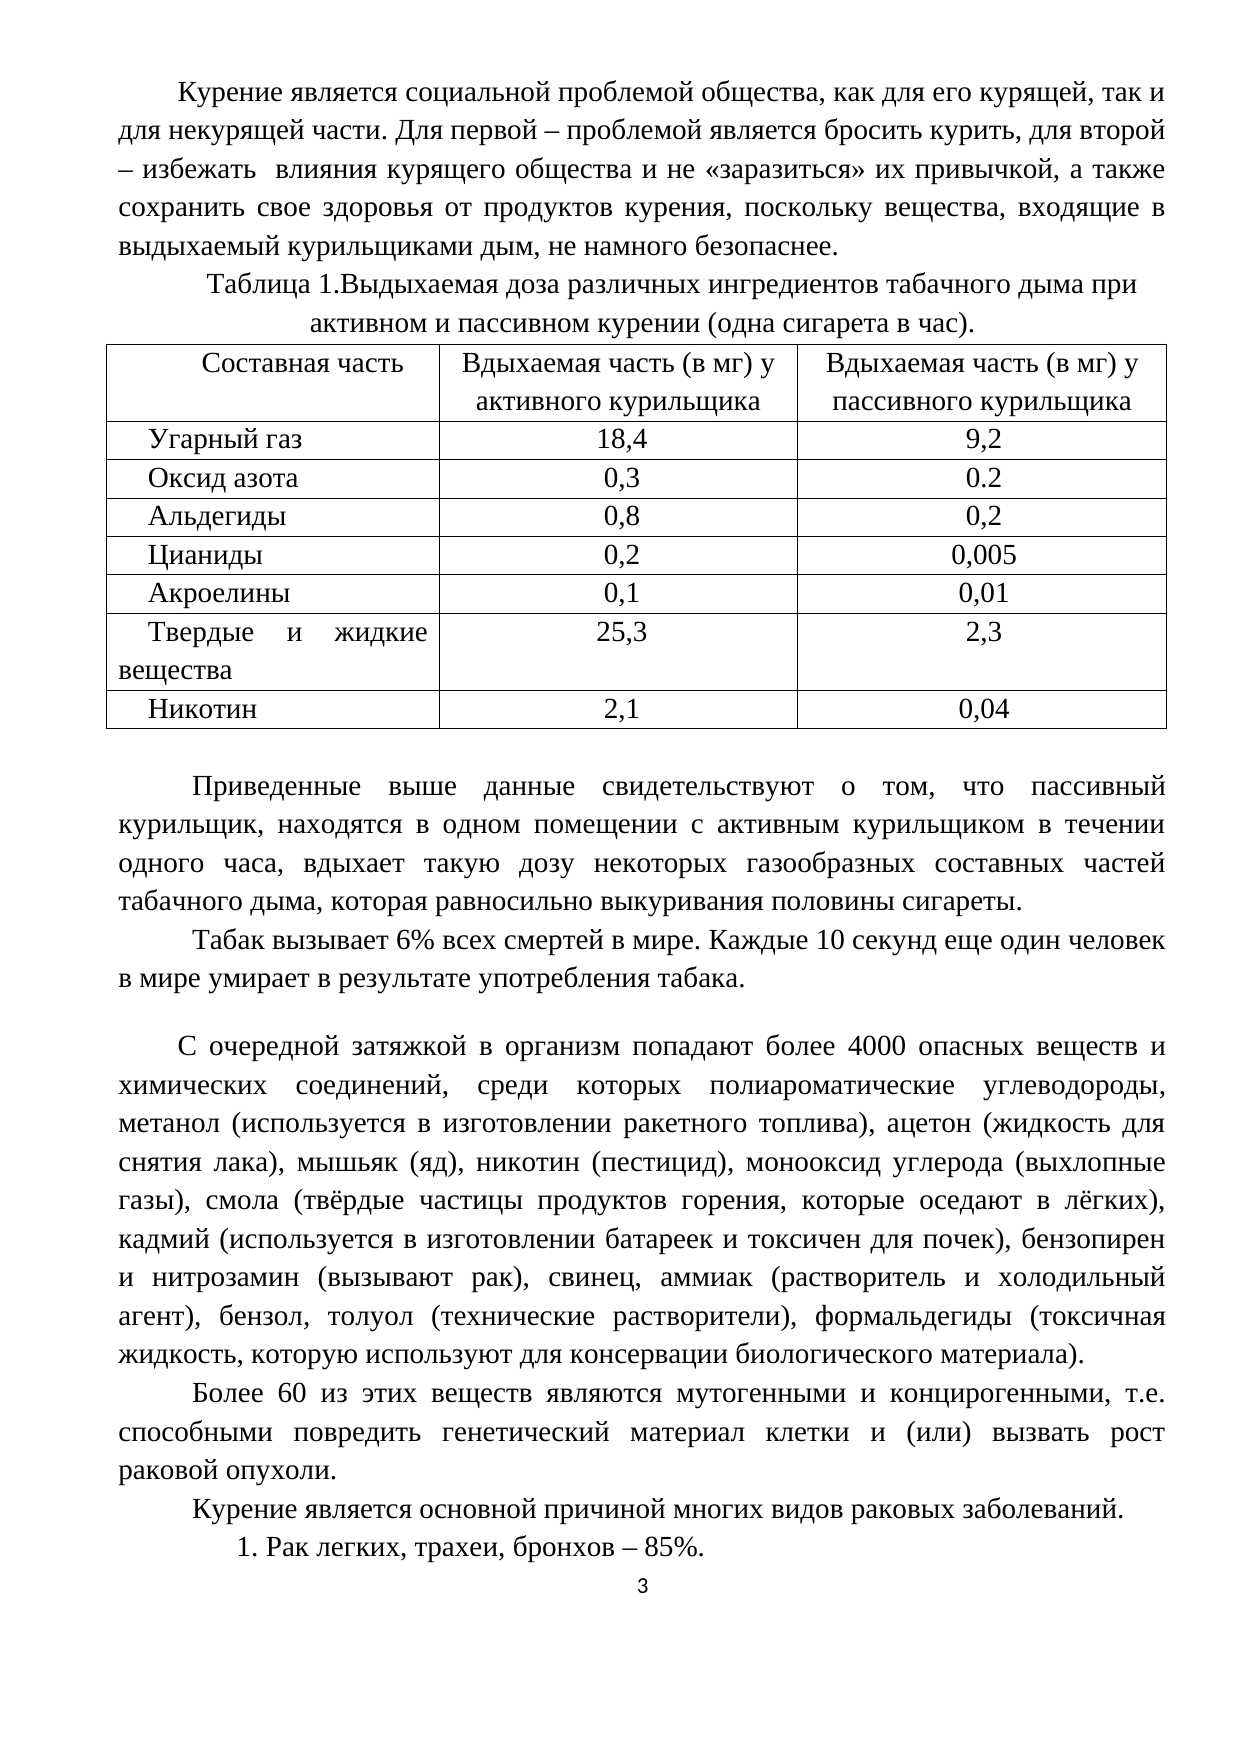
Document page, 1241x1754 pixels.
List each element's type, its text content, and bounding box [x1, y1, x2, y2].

table_cell Никотин [107, 691, 439, 728]
table_cell 0.2 [798, 460, 1166, 497]
table_cell 2,3 [798, 614, 1166, 690]
text Курение является основной причиной многих видов раковых заболеваний. [118, 1491, 1167, 1524]
table_cell 0,2 [798, 499, 1166, 536]
table_cell 0,005 [798, 537, 1166, 574]
table_cell 25,3 [440, 614, 797, 690]
table_cell 0,2 [440, 537, 797, 574]
table_cell 0,01 [798, 575, 1166, 613]
table_cell Цианиды [107, 537, 439, 574]
table_cell Альдегиды [107, 499, 439, 536]
table_cell 0,1 [440, 575, 797, 613]
table_cell 0,3 [440, 460, 797, 497]
text Курение является социальной проблемой общества, как для его курящей, так и для некурящей части. Для первой – проблемой является бросить курить, для второй – избежать влияния курящего общества и не «заразиться» их привычкой, а также сохранить свое здоровья от продуктов курения, поскольку вещества, входящие в выдыхаемый курильщиками дым, не намного безопаснее. [118, 74, 1167, 262]
table_header Вдыхаемая часть (в мг) у пассивного курильщика [798, 345, 1166, 421]
text Таблица 1.Выдыхаемая доза различных ингредиентов табачного дыма при активном и пассивном курении (одна сигарета в час). [118, 267, 1167, 339]
table_cell 0,8 [440, 499, 797, 536]
text Табак вызывает 6% всех смертей в мире. Каждые 10 секунд еще один человек в мире умирает в результате употребления табака. [118, 922, 1167, 994]
text С очередной затяжкой в организм попадают более 4000 опасных веществ и химических соединений, среди которых полиароматические углеводороды, метанол (используется в изготовлении ракетного топлива), ацетон (жидкость для снятия лака), мышьяк (яд), никотин (пестицид), монооксид углерода (выхлопные газы), смола (твёрдые частицы продуктов горения, которые оседают в лёгких), кадмий (используется в изготовлении батареек и токсичен для почек), бензопирен и нитрозамин (вызывают рак), свинец, аммиак (растворитель и холодильный агент), бензол, толуол (технические растворители), формальдегиды (токсичная жидкость, которую используют для консервации биологического материала). [118, 1028, 1167, 1370]
table_cell Оксид азота [107, 460, 439, 497]
table_cell 9,2 [798, 422, 1166, 459]
table_header Составная часть [107, 345, 439, 421]
table_cell 2,1 [440, 691, 797, 728]
text Приведенные выше данные свидетельствуют о том, что пассивный курильщик, находятся в одном помещении с активным курильщиком в течении одного часа, вдыхает такую дозу некоторых газообразных составных частей табачного дыма, которая равносильно выкуривания половины сигареты. [118, 768, 1167, 917]
table_cell Акроелины [107, 575, 439, 613]
table_cell Угарный газ [107, 422, 439, 459]
table_cell 18,4 [440, 422, 797, 459]
table_cell 0,04 [798, 691, 1166, 728]
table_cell Твердые и жидкие вещества [107, 614, 439, 690]
text Более 60 из этих веществ являются мутогенными и концирогенными, т.е. способными повредить генетический материал клетки и (или) вызвать рост раковой опухоли. [118, 1375, 1167, 1486]
list Рак легких, трахеи, бронхов – 85%. [177, 1529, 1167, 1563]
table_header Вдыхаемая часть (в мг) у активного курильщика [440, 345, 797, 421]
